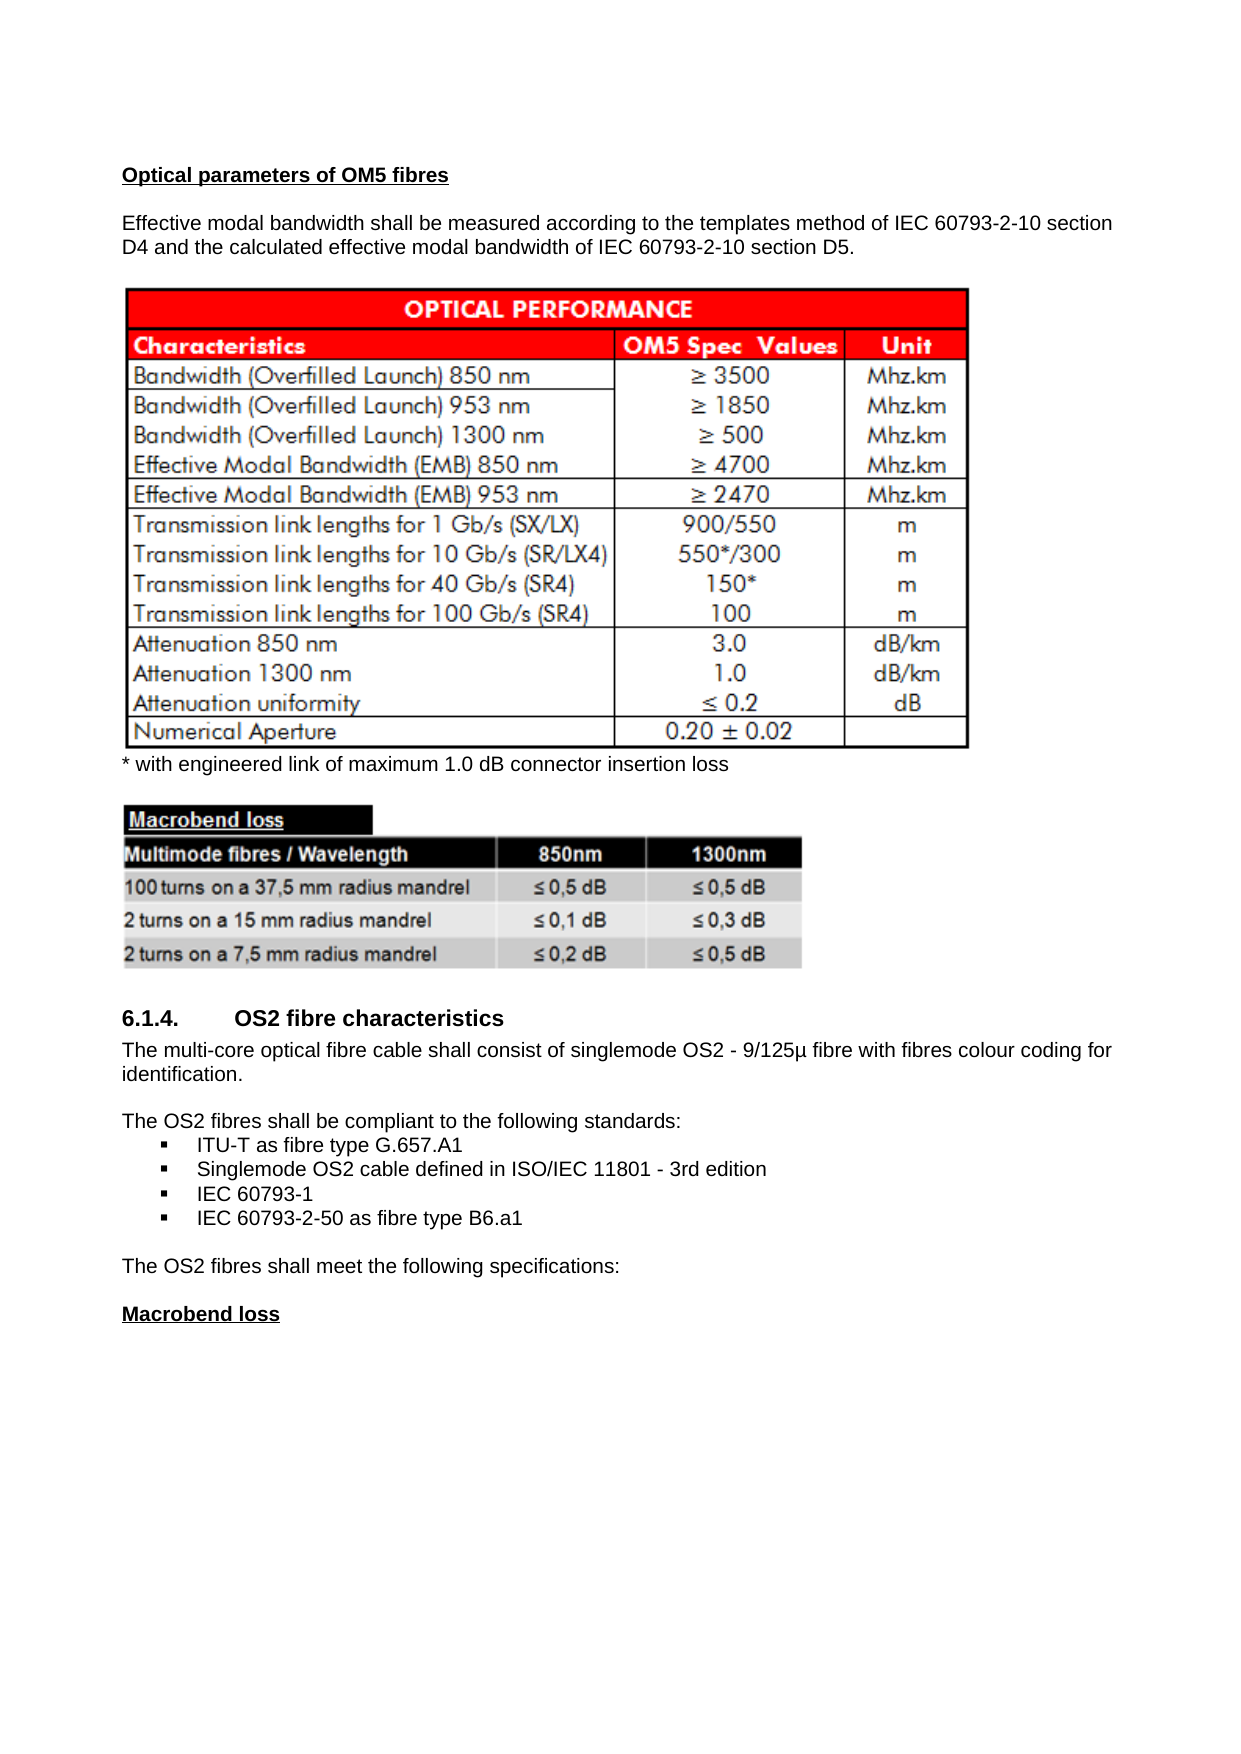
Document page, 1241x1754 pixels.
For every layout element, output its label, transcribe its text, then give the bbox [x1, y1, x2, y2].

list Singlemode OS2 cable defined in ISO/IEC 11801 - 3rd edition [159, 1157, 1122, 1181]
text Optical parameters of OM5 fibres [122, 163, 1122, 187]
list IEC 60793-1 [159, 1181, 1122, 1205]
text Macrobend loss [122, 1301, 1122, 1325]
text * with engineered link of maximum 1.0 dB connector insertion loss [122, 752, 1122, 776]
picture [121, 799, 810, 975]
text The OS2 fibres shall be compliant to the following standards: [122, 1109, 1122, 1133]
text The multi-core optical fibre cable shall consist of singlemode OS2 - 9/125µ fibre with fibres colour coding for identification. [122, 1037, 1122, 1085]
subtitle OS2 fibre characteristics [122, 1005, 1122, 1031]
list IEC 60793-2-50 as fibre type B6.a1 [159, 1205, 1122, 1229]
list ITU-T as fibre type G.657.A1 [159, 1133, 1122, 1157]
text The OS2 fibres shall meet the following specifications: [122, 1253, 1122, 1277]
text Effective modal bandwidth shall be measured according to the templates method of IEC 60793-2-10 section D4 and the calculated effective modal bandwidth of IEC 60793-2-10 section D5. [122, 211, 1122, 259]
picture [121, 282, 974, 752]
